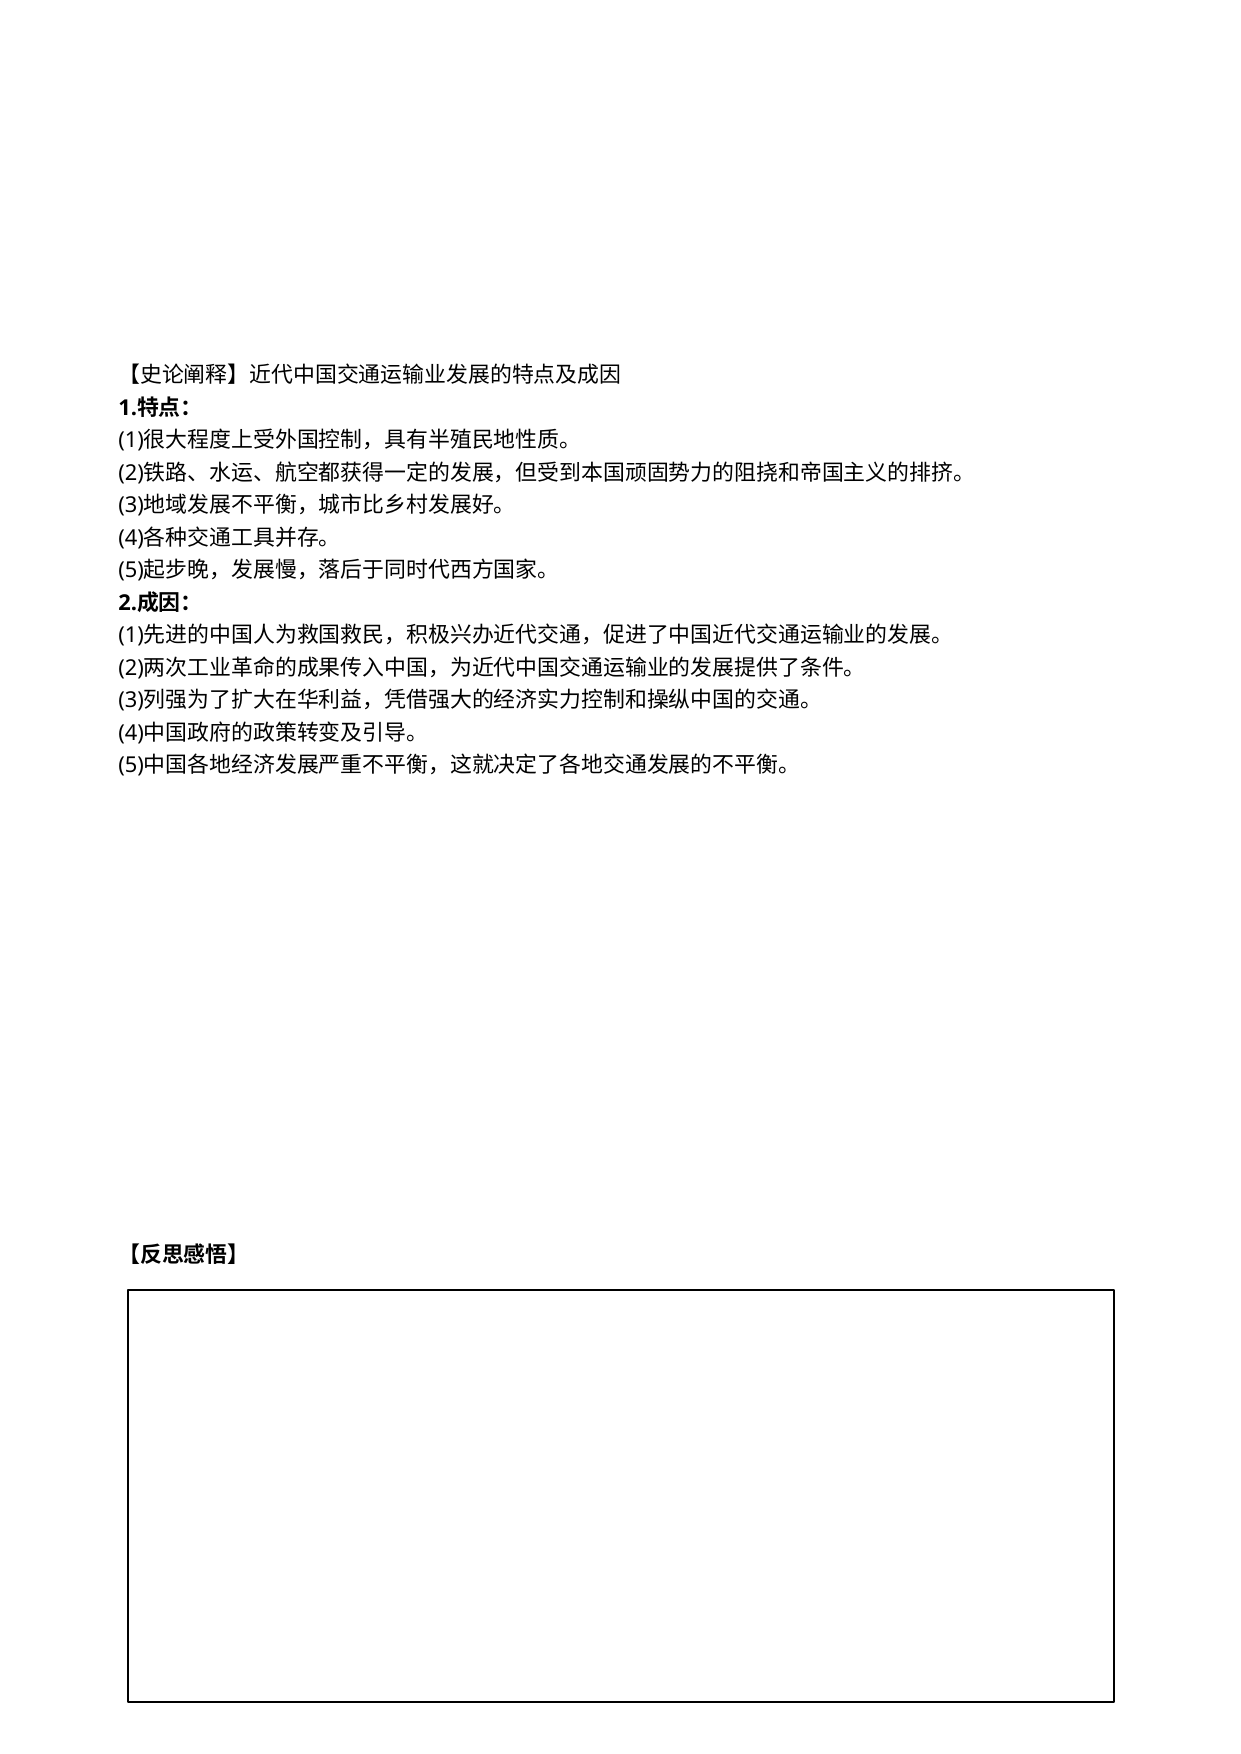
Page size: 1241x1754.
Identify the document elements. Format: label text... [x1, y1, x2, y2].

text (2)铁路、水运、航空都获得一定的发展，但受到本国顽固势力的阻挠和帝国主义的排挤。 [118, 454, 1122, 487]
text (3)列强为了扩大在华利益，凭借强大的经济实力控制和操纵中国的交通。 [118, 682, 1122, 714]
text (2)两次工业革命的成果传入中国，为近代中国交通运输业的发展提供了条件。 [118, 649, 1122, 682]
text (4)各种交通工具并存。 [118, 519, 1122, 552]
text (1)很大程度上受外国控制，具有半殖民地性质。 [118, 422, 1122, 454]
text 【反思感悟】 [118, 1235, 1122, 1269]
text (5)中国各地经济发展严重不平衡，这就决定了各地交通发展的不平衡。 [118, 747, 1122, 779]
text (5)起步晚，发展慢，落后于同时代西方国家。 [118, 552, 1122, 584]
text 2.成因： [118, 584, 1122, 617]
text 1.特点： [118, 389, 1122, 422]
text (4)中国政府的政策转变及引导。 [118, 714, 1122, 747]
text 【史论阐释】近代中国交通运输业发展的特点及成因 [118, 357, 1122, 389]
text (3)地域发展不平衡，城市比乡村发展好。 [118, 487, 1122, 519]
text (1)先进的中国人为救国救民，积极兴办近代交通，促进了中国近代交通运输业的发展。 [118, 617, 1122, 649]
